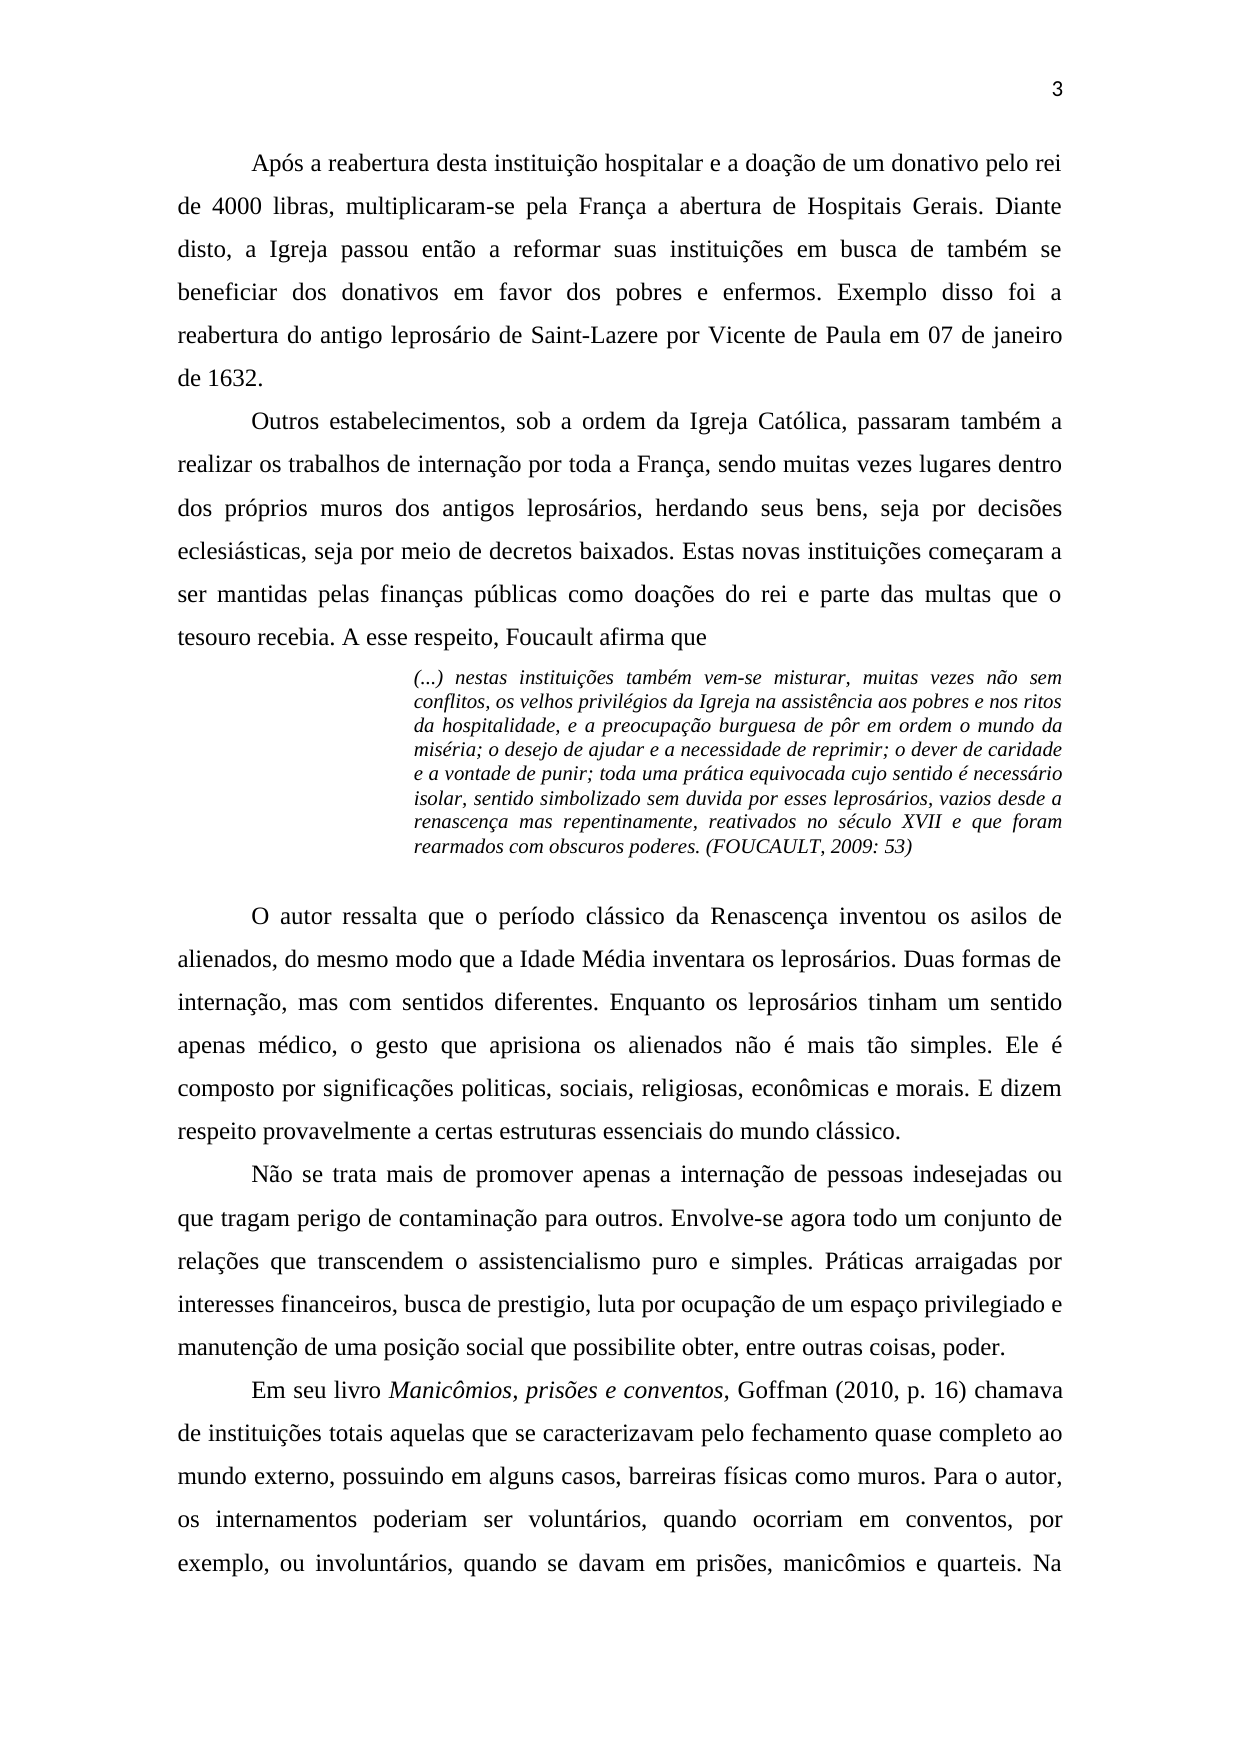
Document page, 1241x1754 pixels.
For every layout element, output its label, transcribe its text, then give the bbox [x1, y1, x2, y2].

text O autor ressalta que o período clássico da Renascença inventou os asilos de alienados, do mesmo modo que a Idade Média inventara os leprosários. Duas formas de internação, mas com sentidos diferentes. Enquanto os leprosários tinham um sentido apenas médico, o gesto que aprisiona os alienados não é mais tão simples. Ele é composto por significações politicas, sociais, religiosas, econômicas e morais. E dizem respeito provavelmente a certas estruturas essenciais do mundo clássico. [177, 901, 1063, 1145]
text Após a reabertura desta instituição hospitalar e a doação de um donativo pelo rei de 4000 libras, multiplicaram-se pela França a abertura de Hospitais Gerais. Diante disto, a Igreja passou então a reformar suas instituições em busca de também se beneficiar dos donativos em favor dos pobres e enfermos. Exemplo disso foi a reabertura do antigo leprosário de Saint-Lazere por Vicente de Paula em 07 de janeiro de 1632. [177, 148, 1063, 392]
text Outros estabelecimentos, sob a ordem da Igreja Católica, passaram também a realizar os trabalhos de internação por toda a França, sendo muitas vezes lugares dentro dos próprios muros dos antigos leprosários, herdando seus bens, seja por decisões eclesiásticas, seja por meio de decretos baixados. Estas novas instituições começaram a ser mantidas pelas finanças públicas como doações do rei e parte das multas que o tesouro recebia. A esse respeito, Foucault afirma que [177, 406, 1063, 651]
text (...) nestas instituições também vem-se misturar, muitas vezes não sem conflitos, os velhos privilégios da Igreja na assistência aos pobres e nos ritos da hospitalidade, e a preocupação burguesa de pôr em ordem o mundo da miséria; o desejo de ajudar e a necessidade de reprimir; o dever de caridade e a vontade de punir; toda uma prática equivocada cujo sentido é necessário isolar, sentido simbolizado sem duvida por esses leprosários, vazios desde a renascença mas repentinamente, reativados no século XVII e que foram rearmados com obscuros poderes. (FOUCAULT, 2009: 53) [413, 665, 1063, 858]
text Não se trata mais de promover apenas a internação de pessoas indesejadas ou que tragam perigo de contaminação para outros. Envolve-se agora todo um conjunto de relações que transcendem o assistencialismo puro e simples. Práticas arraigadas por interesses financeiros, busca de prestigio, luta por ocupação de um espaço privilegiado e manutenção de uma posição social que possibilite obter, entre outras coisas, poder. [177, 1159, 1063, 1361]
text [177, 1375, 1063, 1576]
